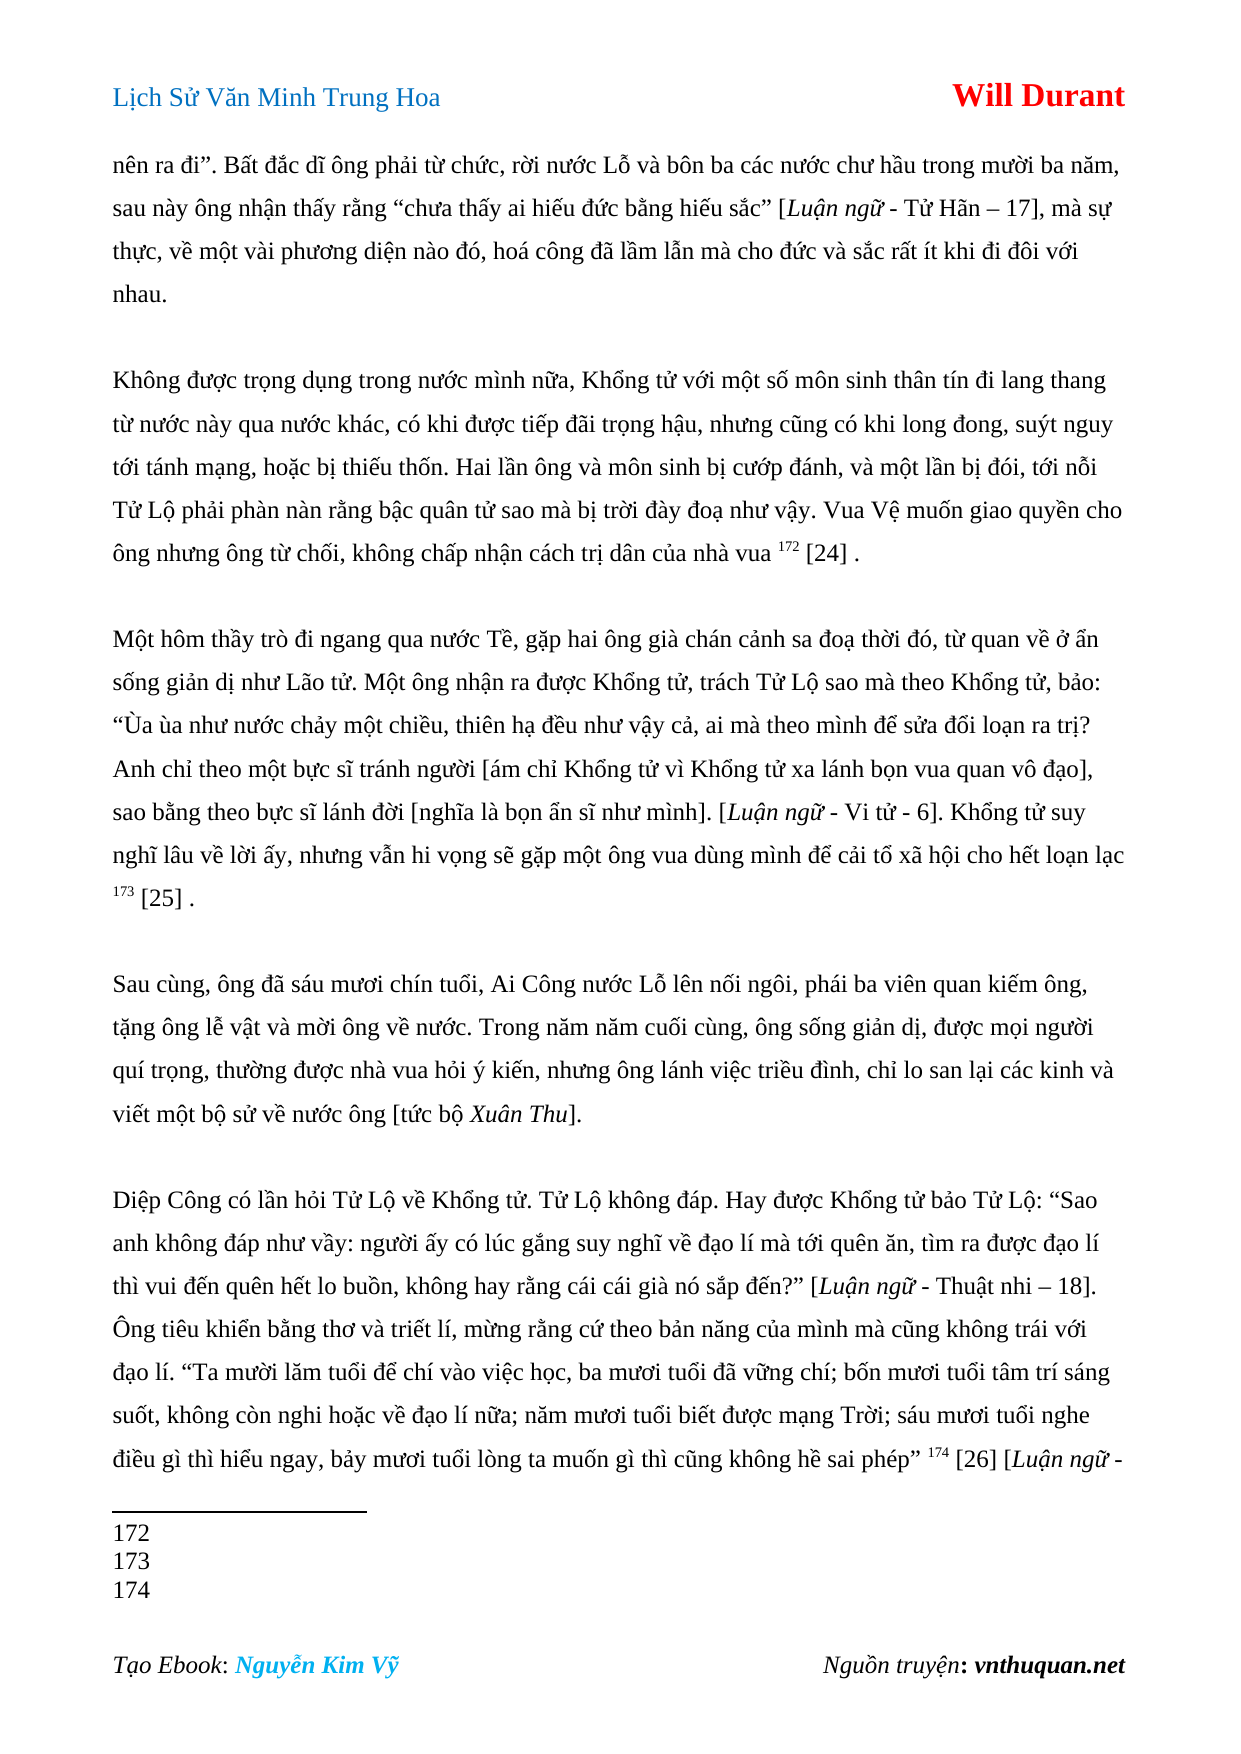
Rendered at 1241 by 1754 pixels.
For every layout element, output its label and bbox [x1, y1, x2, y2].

text [112, 150, 1128, 1472]
